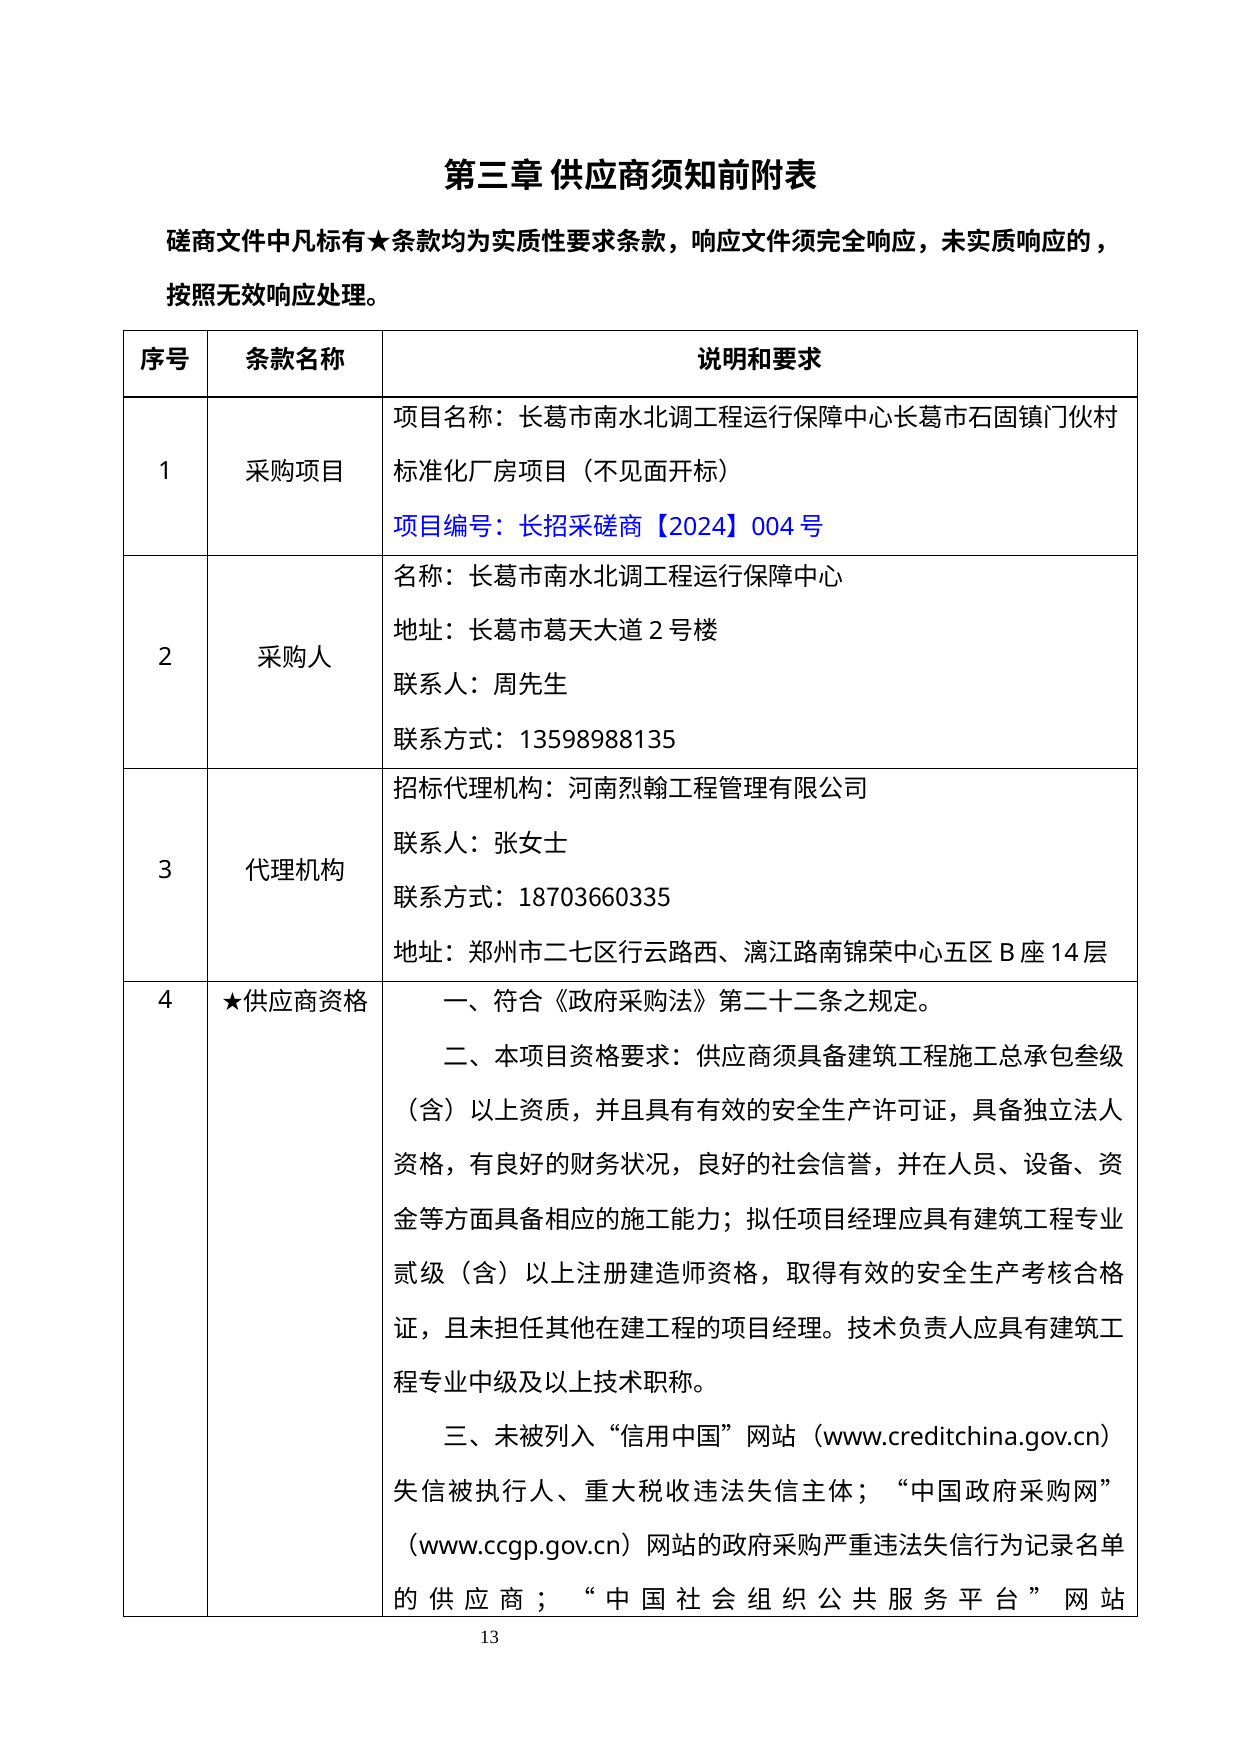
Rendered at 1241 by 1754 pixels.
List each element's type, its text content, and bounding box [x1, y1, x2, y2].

table_cell 采购项目 [208, 398, 382, 555]
table_header 序号 [124, 331, 207, 396]
table_cell 4 [124, 982, 207, 1616]
table_header 说明和要求 [383, 331, 1137, 396]
table_header 条款名称 [208, 331, 382, 396]
table_cell 2 [124, 556, 207, 768]
table_cell ★供应商资格 [208, 982, 382, 1616]
text 第三章 供应商须知前附表 [166, 149, 1094, 197]
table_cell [383, 982, 1137, 1616]
table_cell 名称：长葛市南水北调工程运行保障中心 地址：长葛市葛天大道2号楼 联系人：周先生 联系方式：13598988135 [383, 556, 1137, 768]
table_cell 招标代理机构：河南烈翰工程管理有限公司 联系人：张女士 联系方式：18703660335 地址：郑州市二七区行云路西、漓江路南锦荣中心五区B座14层 [383, 769, 1137, 981]
table_cell 3 [124, 769, 207, 981]
table_cell 1 [124, 398, 207, 555]
text 磋商文件中凡标有★条款均为实质性要求条款，响应文件须完全响应，未实质响应的，按照无效响应处理。 [166, 221, 1094, 312]
table_cell 采购人 [208, 556, 382, 768]
table_cell 代理机构 [208, 769, 382, 981]
table_cell 项目名称：长葛市南水北调工程运行保障中心长葛市石固镇门伙村标准化厂房项目（不见面开标） 项目编号：长招采磋商【2024】004号 [383, 398, 1137, 555]
